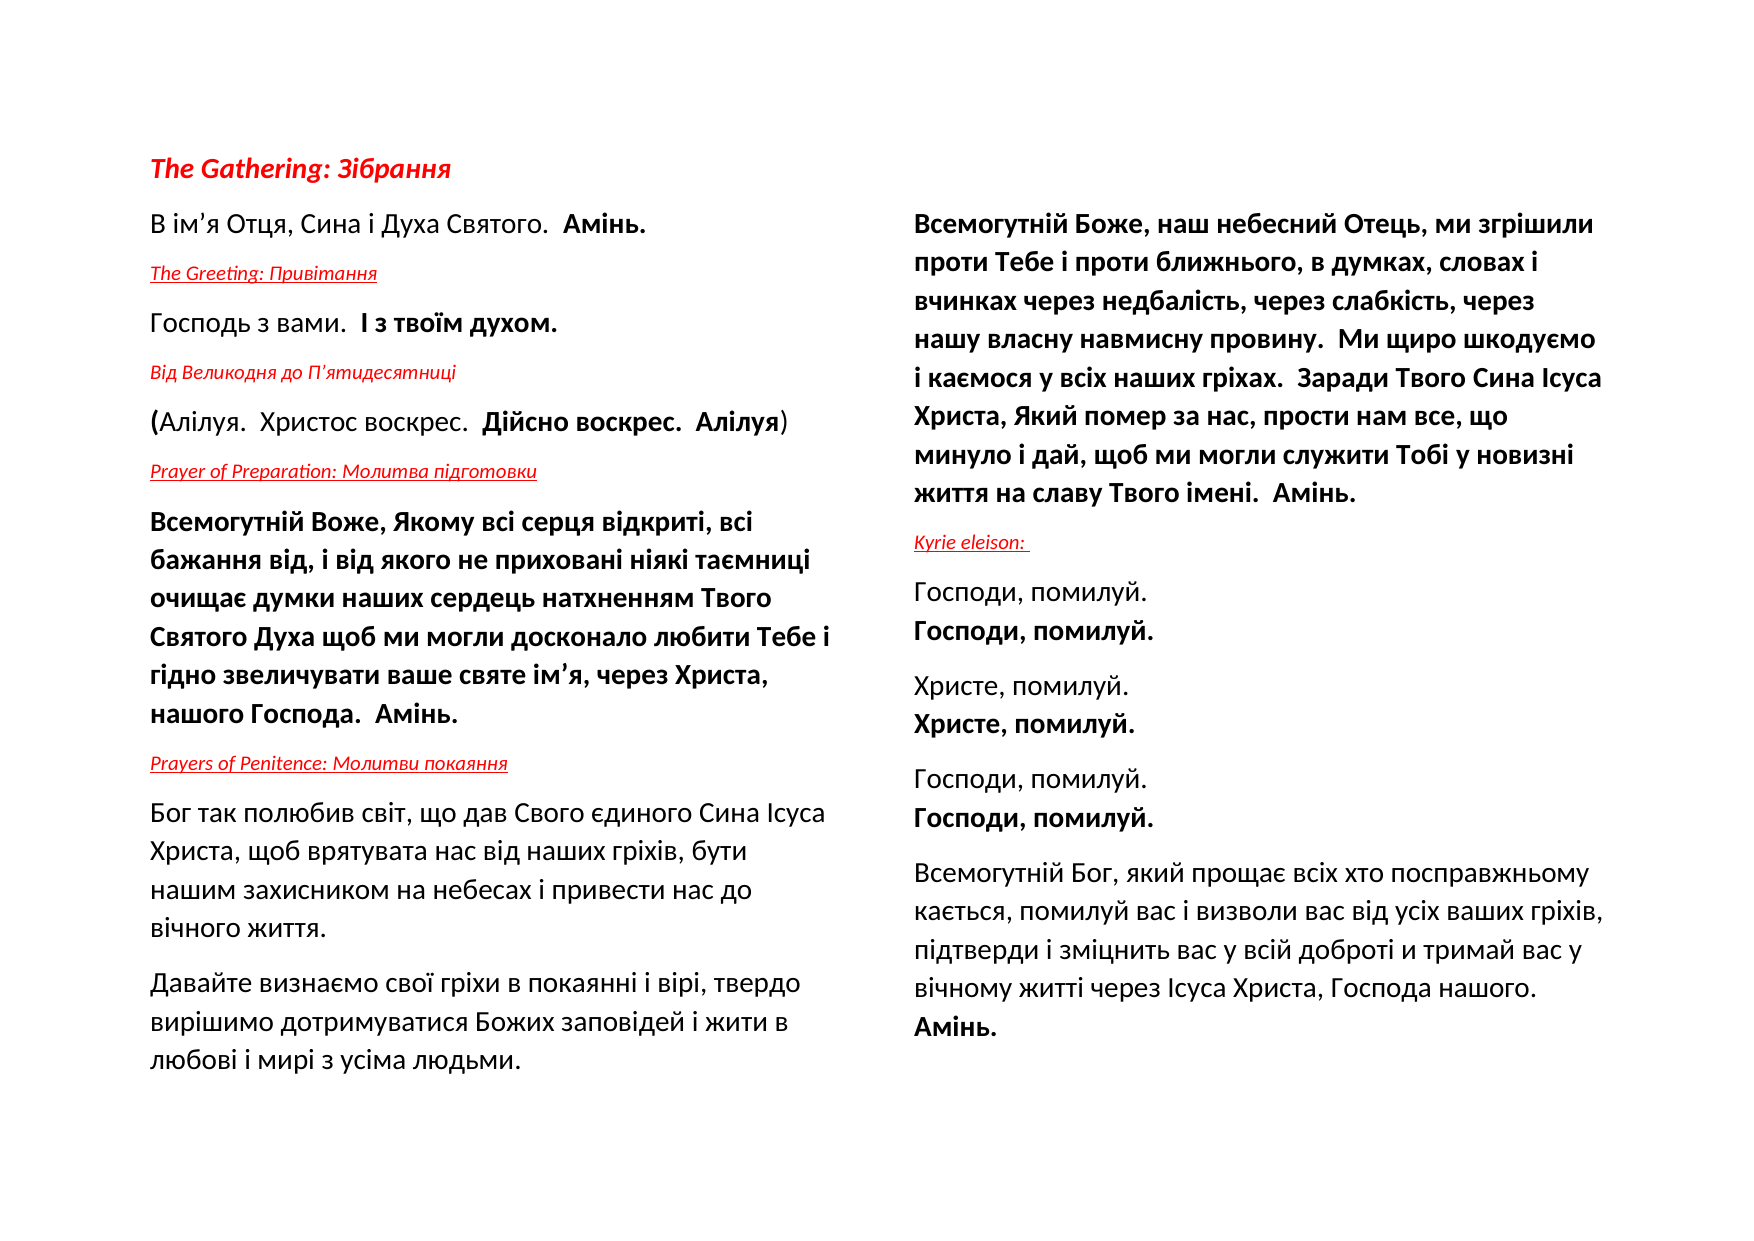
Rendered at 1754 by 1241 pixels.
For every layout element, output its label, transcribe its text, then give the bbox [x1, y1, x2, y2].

text The Greeting: Привітання [150, 260, 840, 286]
text Всемогутній Бог, який прощає всіх хто посправжньому кається, помилуй вас і визволи вас від усіх ваших гріхів, підтверди і зміцнить вас у всій доброті и тримай вас у вічному житті через Ісуса Христа, Господа нашого. Амінь. [914, 854, 1604, 1043]
text Prayer of Preparation: Молитва підготовки [150, 458, 840, 484]
text (Алілуя. Христос воскрес. Дійсно воскрес. Алілуя) [150, 403, 840, 439]
text В ім’я Отця, Сина і Духа Святого. Амінь. [150, 205, 840, 241]
text The Gathering: Зібрання [150, 150, 840, 186]
text Господь з вами. І з твоїм духом. [150, 304, 840, 340]
text Всемогутній Воже, Якому всі серця відкриті, всі бажання від, і від якого не приховані ніякі таємниці очищає думки наших сердець натхненням Твого Святого Духа щоб ми могли досконало любити Тебе і гідно звеличувати ваше святе ім’я, через Христа, нашого Господа. Амінь. [150, 503, 840, 730]
text Господи, помилуй. Господи, помилуй. [914, 760, 1604, 834]
text Христе, помилуй. Христе, помилуй. [914, 667, 1604, 741]
text Бог так полюбив світ, що дав Свого єдиного Сина Ісуса Христа, щоб врятувата нас від наших гріхів, бути нашим захисником на небесах і привести нас до вічного життя. [150, 794, 840, 945]
text Давайте визнаємо свої гріхи в покаянні і вірі, твердо вирішимо дотримуватися Божих заповідей і жити в любові і мирі з усіма людьми. [150, 964, 840, 1077]
text Всемогутній Боже, наш небесний Отець, ми згрішили проти Тебе і проти ближнього, в думках, словах і вчинках через недбалість, через слабкість, через нашу власну навмисну провину. Ми щиро шкодуємо і каємося у всіх наших гріхах. Заради Твого Сина Ісуса Христа, Який помер за нас, прости нам все, що минуло і дай, щоб ми могли служити Тобі у новизні життя на славу Твого імені. Амінь. [914, 205, 1604, 510]
text Prayers of Penitence: Молитви покаяння [150, 750, 840, 775]
text Від Великодня до П’ятидесятниці [150, 359, 840, 385]
text Kyrie eleison: [914, 529, 1604, 555]
text Господи, помилуй. Господи, помилуй. [914, 573, 1604, 647]
